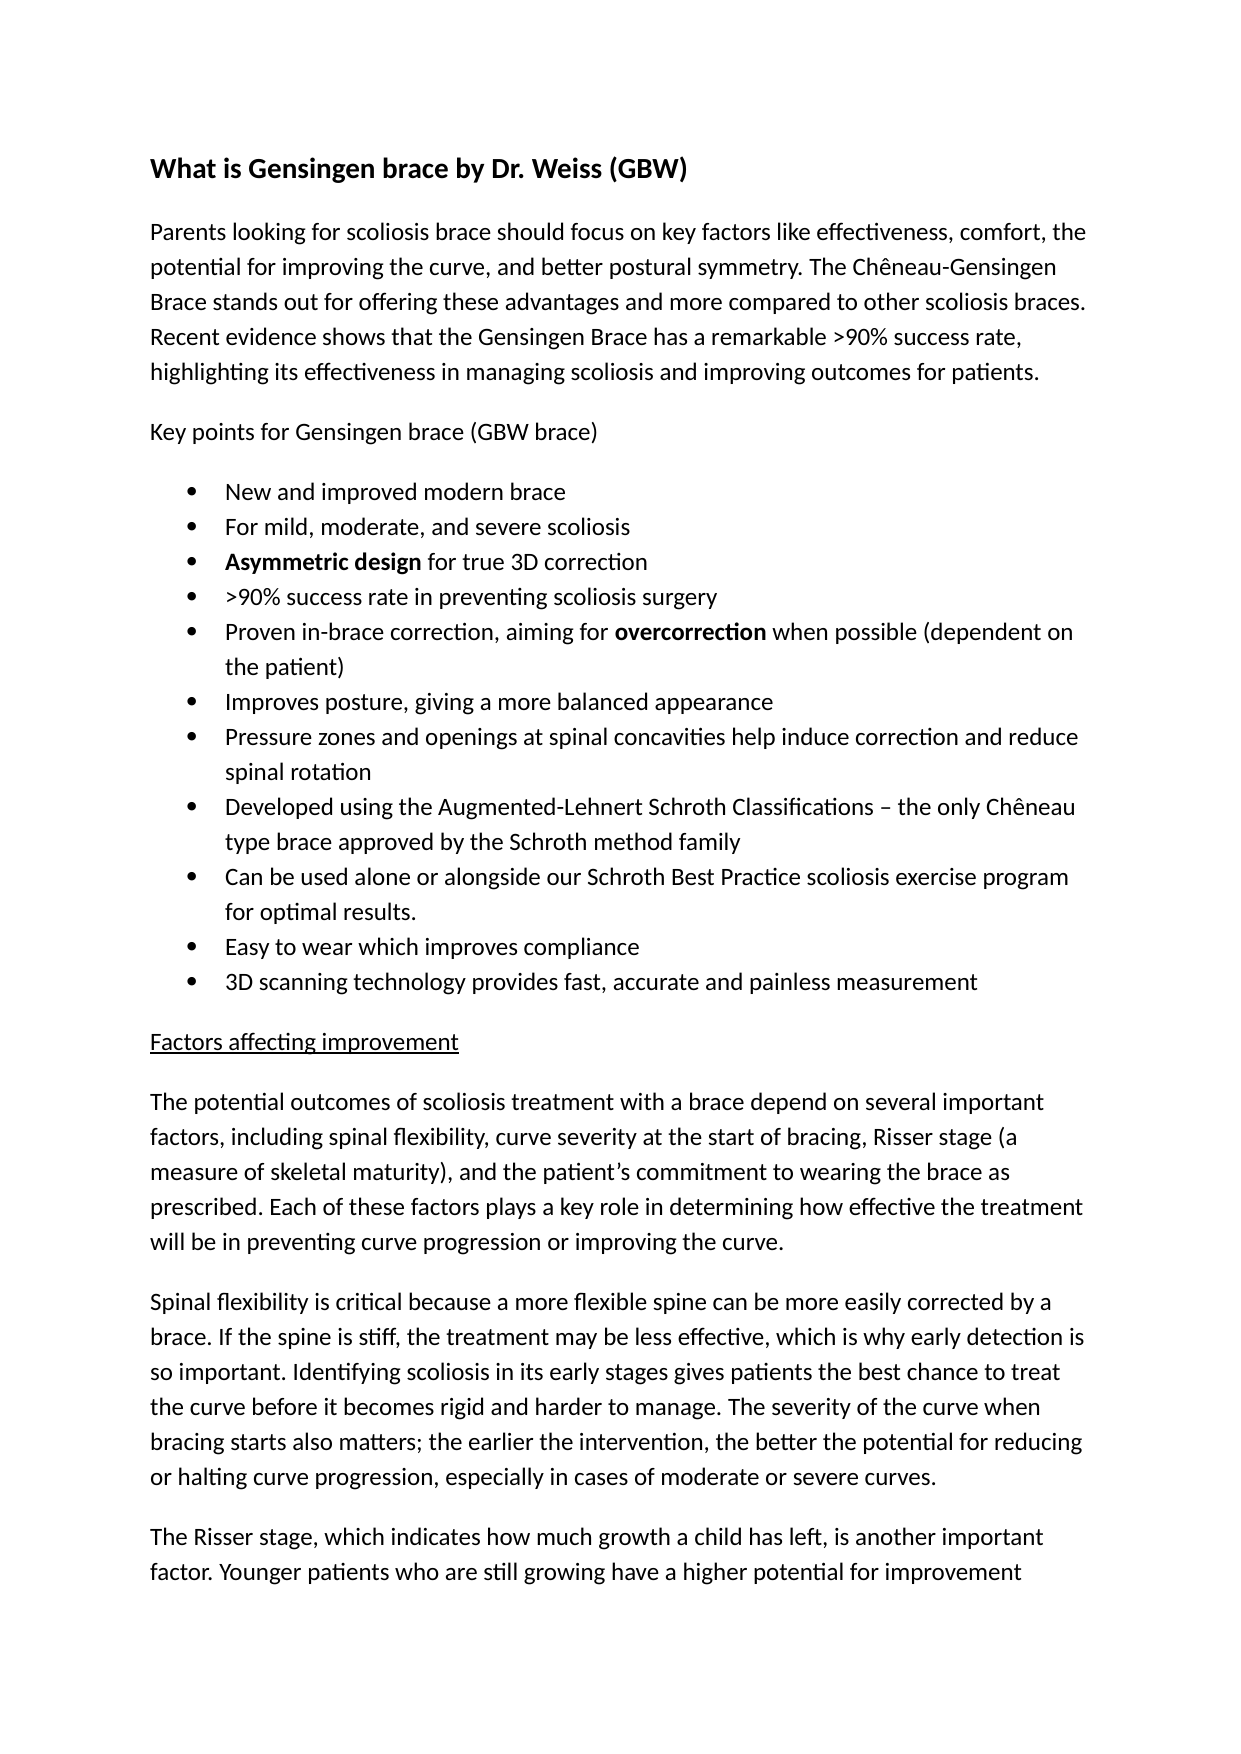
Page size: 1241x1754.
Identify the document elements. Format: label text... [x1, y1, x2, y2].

list 3D scanning technology provides fast, accurate and painless measurement [187, 966, 1090, 996]
list Pressure zones and openings at spinal concavities help induce correction and reduce spinal rotation [187, 721, 1090, 786]
list Can be used alone or alongside our Schroth Best Practice scoliosis exercise program for optimal results. [187, 861, 1090, 926]
list Proven in-brace correction, aiming for overcorrection when possible (dependent on the patient) [187, 616, 1090, 681]
list Improves posture, giving a more balanced appearance [187, 686, 1090, 716]
list Asymmetric design for true 3D correction [187, 546, 1090, 576]
list For mild, moderate, and severe scoliosis [187, 511, 1090, 541]
text What is Gensingen brace by Dr. Weiss (GBW) [150, 150, 1090, 186]
text Spinal flexibility is critical because a more flexible spine can be more easily corrected by a brace. If the spine is stiff, the treatment may be less effective, which is why early detection is so important. Identifying scoliosis in its early stages gives patients the best chance to treat the curve before it becomes rigid and harder to manage. The severity of the curve when bracing starts also matters; the earlier the intervention, the better the potential for reducing or halting curve progression, especially in cases of moderate or severe curves. [150, 1286, 1090, 1491]
list New and improved modern brace [187, 476, 1090, 506]
list Easy to wear which improves compliance [187, 931, 1090, 961]
text The potential outcomes of scoliosis treatment with a brace depend on several important factors, including spinal flexibility, curve severity at the start of bracing, Risser stage (a measure of skeletal maturity), and the patient’s commitment to wearing the brace as prescribed. Each of these factors plays a key role in determining how effective the treatment will be in preventing curve progression or improving the curve. [150, 1086, 1090, 1256]
list Developed using the Augmented-Lehnert Schroth Classifications – the only Chêneau type brace approved by the Schroth method family [187, 791, 1090, 856]
text Factors affecting improvement [150, 1026, 1090, 1056]
text Parents looking for scoliosis brace should focus on key factors like effectiveness, comfort, the potential for improving the curve, and better postural symmetry. The Chêneau-Gensingen Brace stands out for offering these advantages and more compared to other scoliosis braces. Recent evidence shows that the Gensingen Brace has a remarkable >90% success rate, highlighting its effectiveness in managing scoliosis and improving outcomes for patients. [150, 216, 1090, 386]
list >90% success rate in preventing scoliosis surgery [187, 581, 1090, 611]
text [150, 1521, 1090, 1586]
text Key points for Gensingen brace (GBW brace) [150, 416, 1090, 446]
